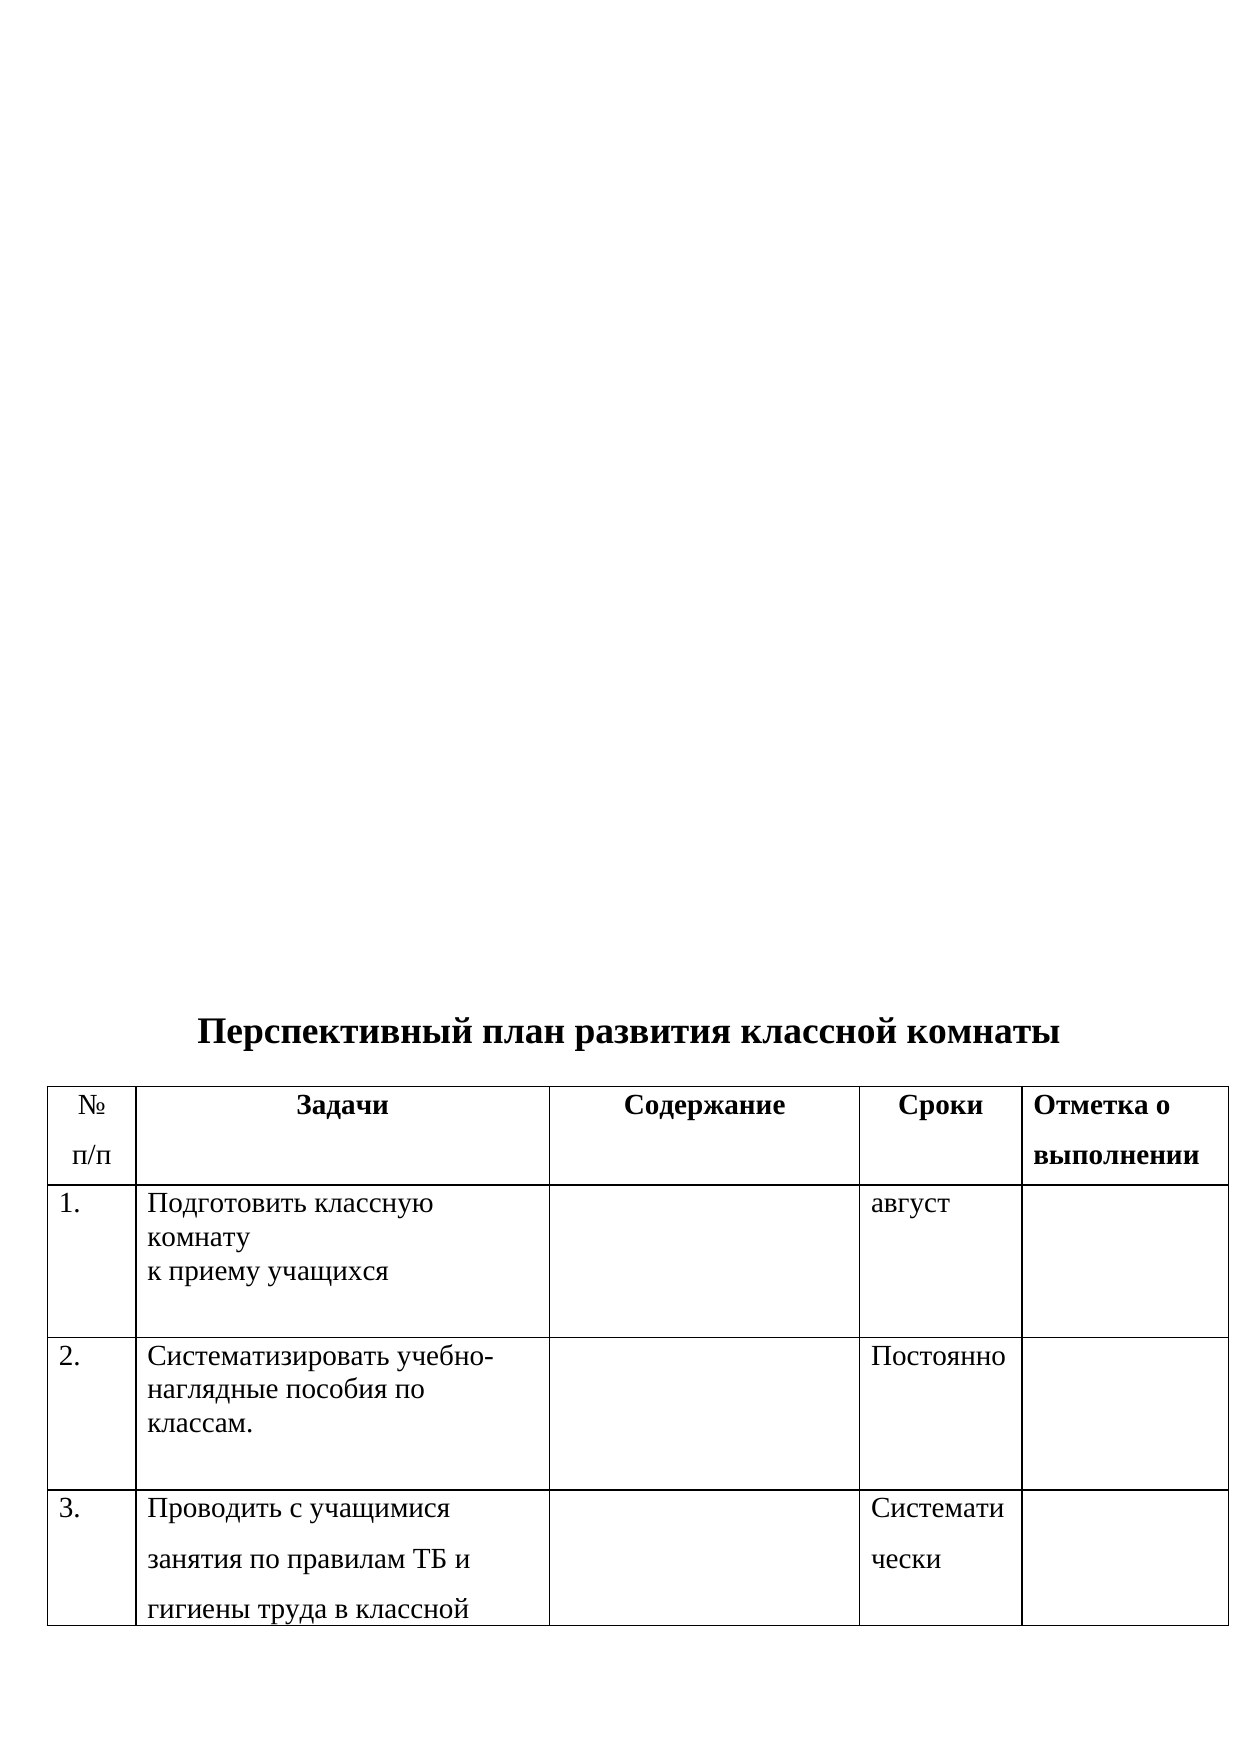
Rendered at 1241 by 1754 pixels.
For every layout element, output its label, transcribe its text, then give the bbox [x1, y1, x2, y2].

text Перспективный план развития классной комнаты [106, 1009, 1152, 1052]
table_header Задачи [137, 1087, 549, 1184]
table_cell Систематизировать учебно-наглядные пособия по классам. [137, 1338, 549, 1489]
table_header Сроки [860, 1087, 1021, 1184]
table_cell [1023, 1186, 1228, 1336]
table_cell август [860, 1186, 1021, 1336]
table_cell [1023, 1338, 1228, 1489]
table_cell 3. [48, 1491, 135, 1624]
table_cell Постоянно [860, 1338, 1021, 1489]
table_cell Подготовить классную комнату к приему учащихся [137, 1186, 549, 1336]
table_cell 2. [48, 1338, 135, 1489]
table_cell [137, 1491, 549, 1624]
table_cell [1023, 1491, 1228, 1624]
table_cell [550, 1186, 859, 1336]
table_cell [550, 1338, 859, 1489]
table_cell 1. [48, 1186, 135, 1336]
table_header Отметка о выполнении [1023, 1087, 1228, 1184]
table_header № п/п [48, 1087, 135, 1184]
table_cell [550, 1491, 859, 1624]
table_header Содержание [550, 1087, 859, 1184]
table_cell Систематически [860, 1491, 1021, 1624]
